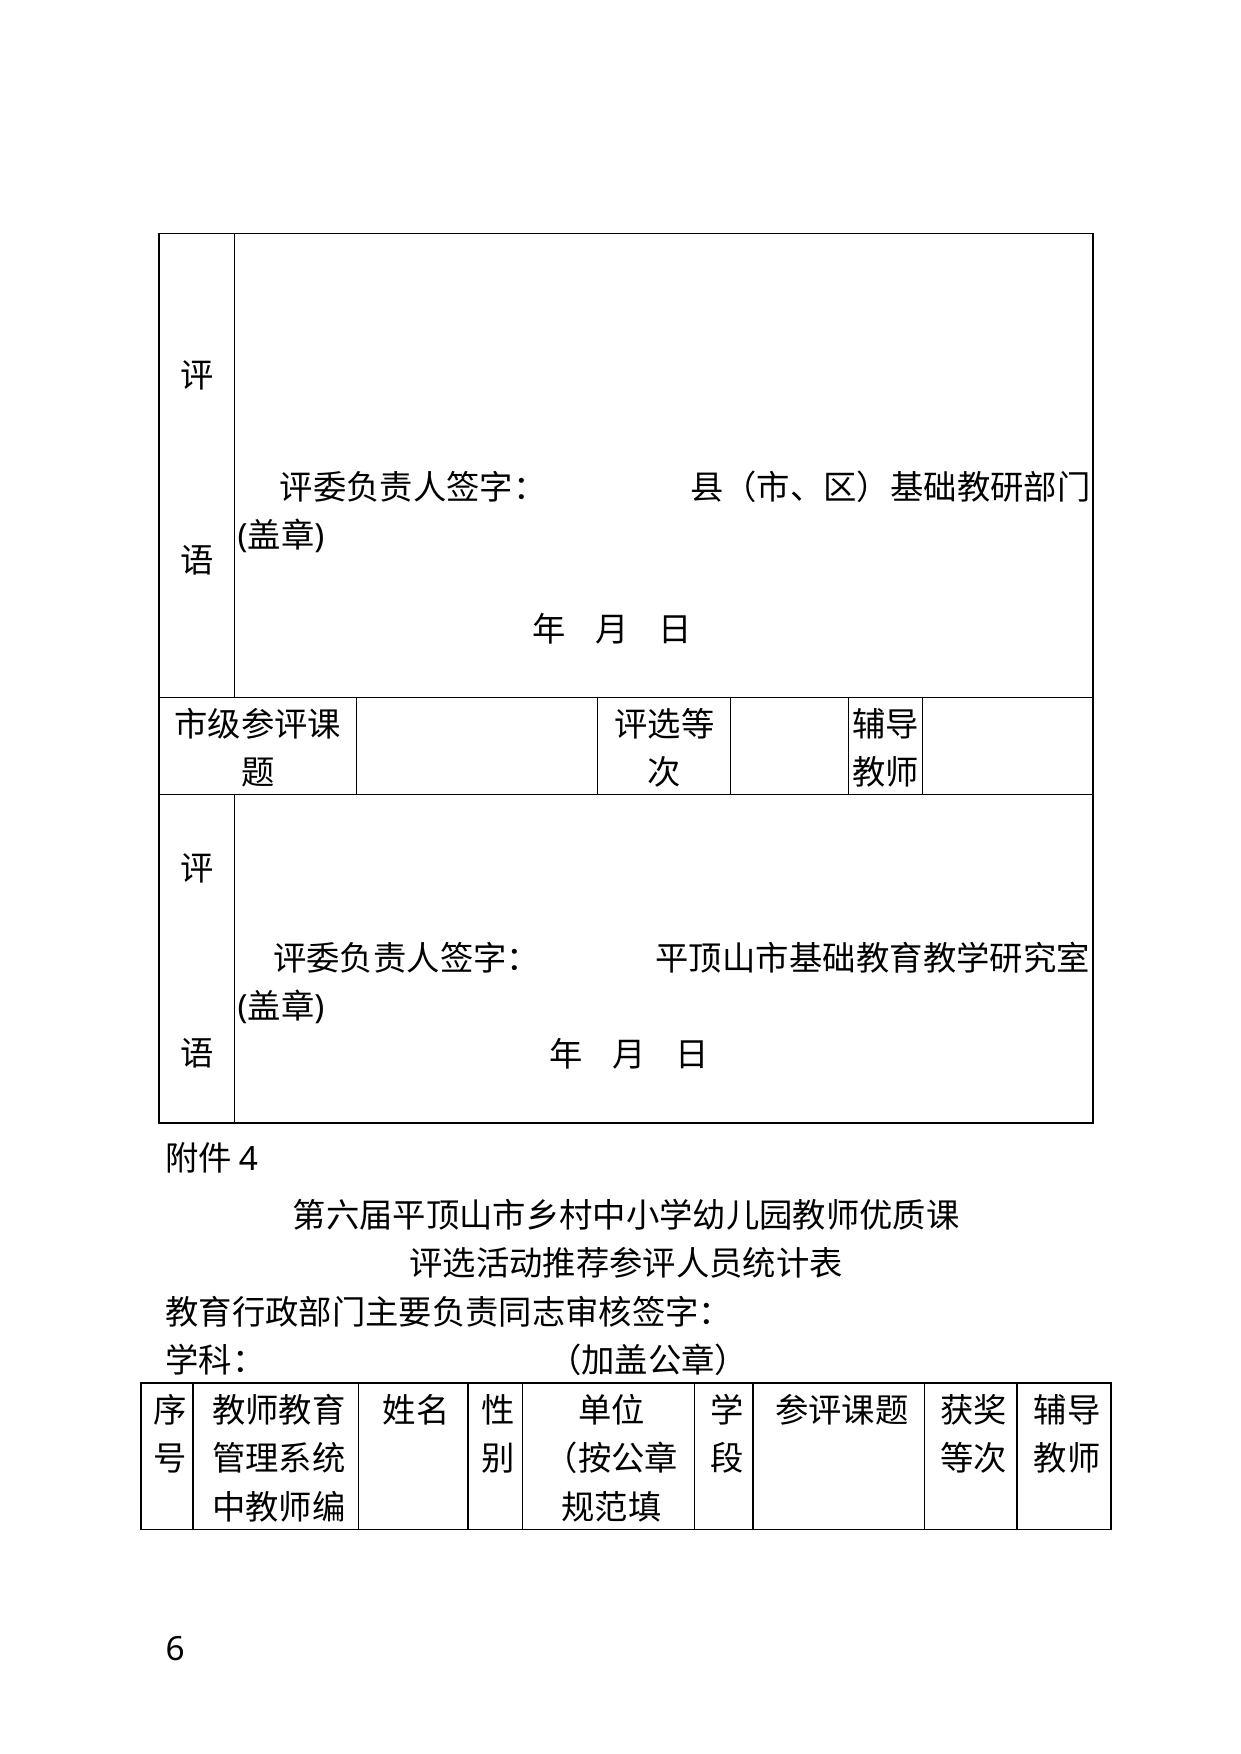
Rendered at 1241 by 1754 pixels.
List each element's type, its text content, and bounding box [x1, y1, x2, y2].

text 附件4 [165, 1124, 1087, 1189]
text 教育行政部门主要负责同志审核签字： [165, 1285, 1087, 1334]
table_cell 市级参评课题 [160, 698, 356, 794]
table_header 学段 [695, 1384, 752, 1529]
text 评选活动推荐参评人员统计表 [165, 1237, 1087, 1285]
table_cell [731, 698, 848, 794]
table_cell [357, 698, 597, 794]
table_header 单位 （按公章规范填写） [523, 1384, 694, 1529]
table_cell 评 语 [160, 234, 234, 697]
table_header 辅导 教师 [1018, 1384, 1110, 1529]
table_header 序号 [142, 1384, 192, 1529]
table_header 性别 [469, 1384, 522, 1529]
table_header 参评课题 [754, 1384, 924, 1529]
table_cell 评委负责人签字： 平顶山市基础教育教学研究室(盖章) 年 月 日 [235, 795, 1092, 1122]
table_cell 评选等次 [598, 698, 730, 794]
table_cell [923, 698, 1092, 794]
text 第六届平顶山市乡村中小学幼儿园教师优质课 [165, 1189, 1087, 1237]
table_header 获奖 等次 [925, 1384, 1016, 1529]
table_header 姓名 [359, 1384, 467, 1529]
table_cell 评委负责人签字： 县（市、区）基础教研部门(盖章) 年 月 日 [235, 234, 1092, 697]
text 学科： （加盖公章） [165, 1334, 1087, 1382]
table_header 教师教育管理系统中教师编码 [194, 1384, 358, 1529]
table_cell 辅导教师 [849, 698, 922, 794]
table_cell 评 语 [160, 795, 234, 1122]
